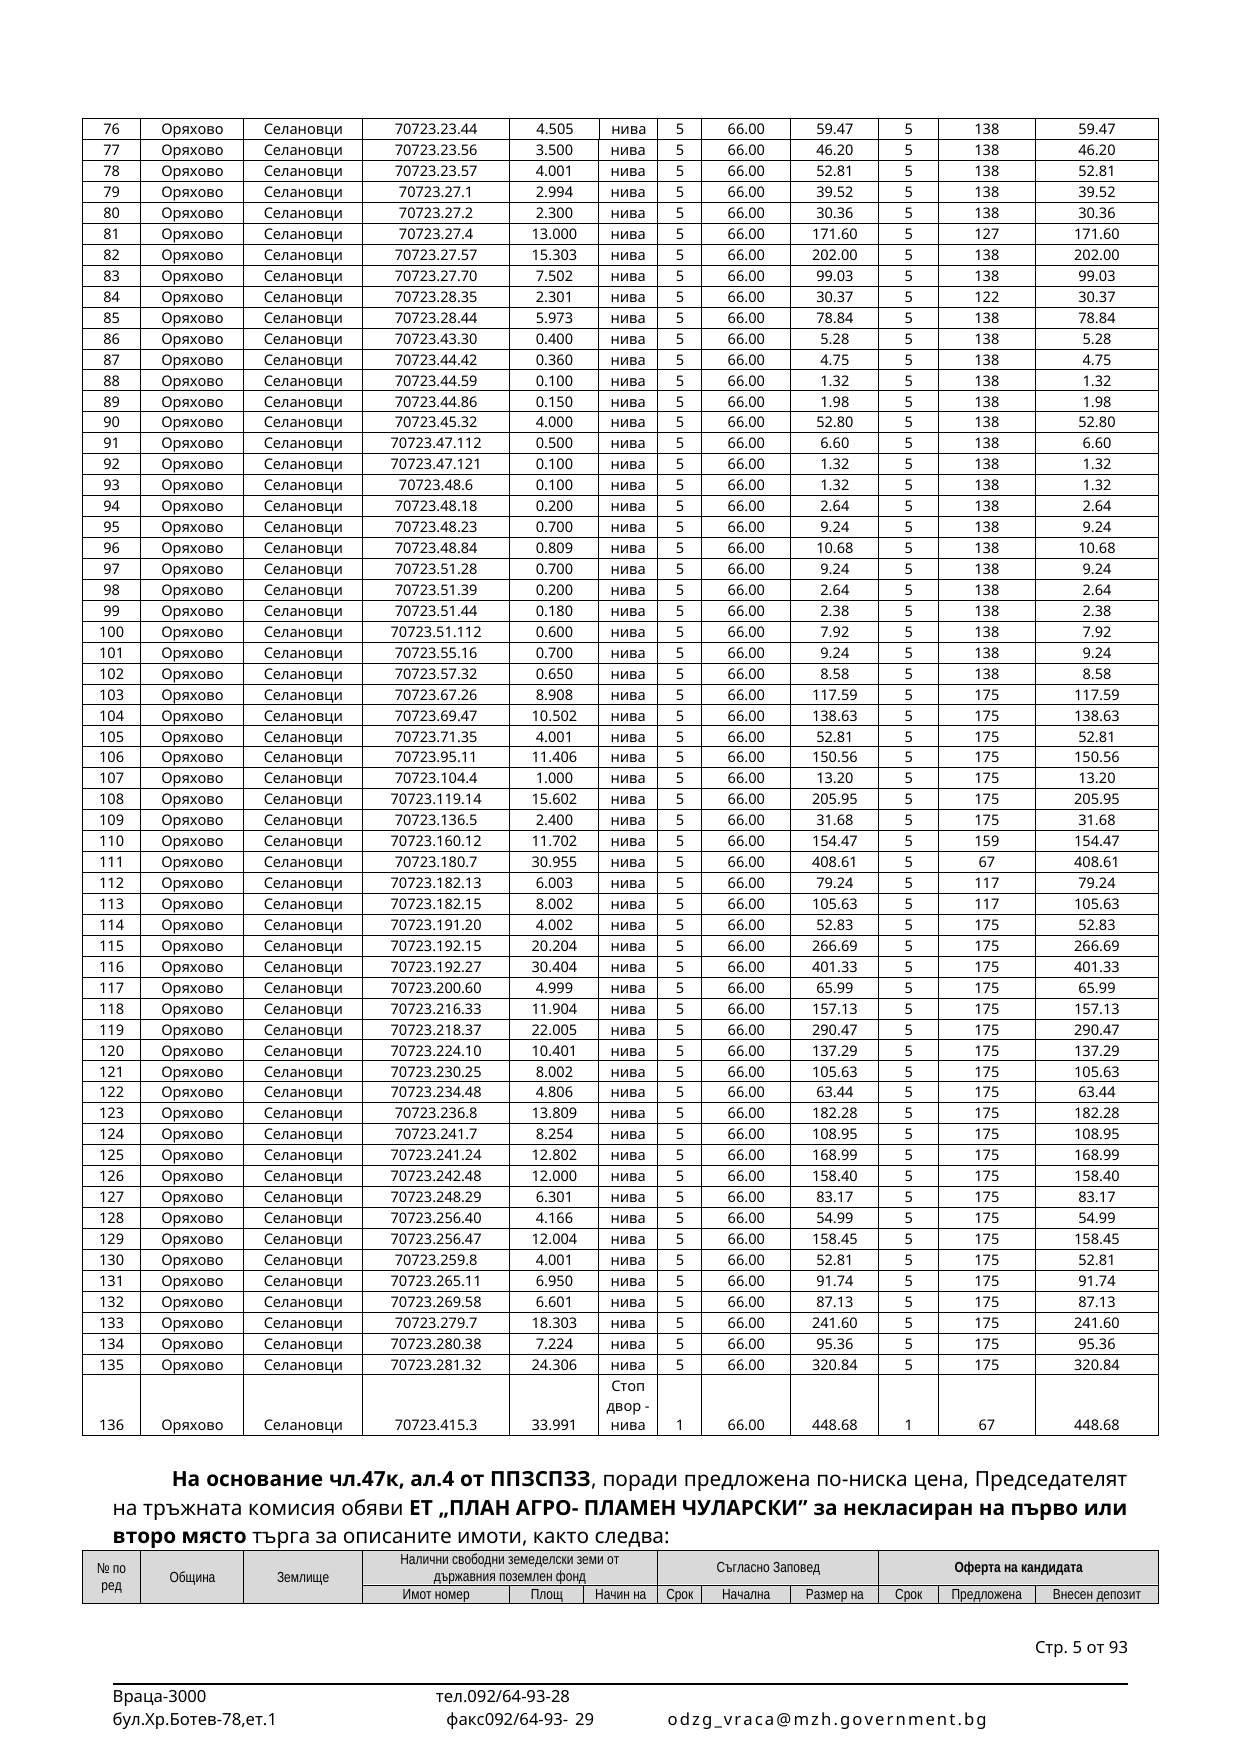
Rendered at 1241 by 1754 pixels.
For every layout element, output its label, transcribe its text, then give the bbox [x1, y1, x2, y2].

table_cell нива [599, 1145, 657, 1165]
table_cell Оряхово [141, 287, 243, 307]
table_cell 5 [658, 391, 701, 411]
table_cell 1.000 [510, 768, 598, 788]
table_cell Оряхово [141, 1334, 243, 1353]
table_cell 5 [879, 643, 938, 662]
table_cell 7.224 [510, 1334, 598, 1353]
table_cell Селановци [244, 370, 362, 390]
table_cell Оряхово [141, 1271, 243, 1291]
table_cell 93 [83, 475, 140, 495]
table_cell Оряхово [141, 266, 243, 286]
table_cell 70723.192.27 [363, 957, 509, 977]
table_cell 86 [83, 329, 140, 348]
table_cell 159 [939, 831, 1035, 851]
table_cell нива [599, 726, 657, 746]
table_cell нива [599, 664, 657, 683]
table_cell нива [599, 329, 657, 348]
table_cell Селановци [244, 810, 362, 830]
table_cell 401.33 [791, 957, 878, 977]
table_cell 5 [879, 789, 938, 809]
table_cell 2.64 [1036, 496, 1158, 516]
table_cell 66.00 [702, 1103, 790, 1123]
table_cell 70723.241.24 [363, 1145, 509, 1165]
table_cell 66.00 [702, 287, 790, 307]
table_cell 2.994 [510, 182, 598, 202]
table_cell Селановци [244, 789, 362, 809]
table_cell 138 [939, 622, 1035, 642]
table_cell 5 [879, 1124, 938, 1144]
table_cell 97 [83, 559, 140, 579]
table_cell 138.63 [791, 705, 878, 725]
table_cell 5 [658, 1103, 701, 1123]
table_cell 5 [658, 1040, 701, 1060]
table_cell 66.00 [702, 915, 790, 935]
table_cell 70723.44.86 [363, 391, 509, 411]
table_cell Селановци [244, 496, 362, 516]
table_cell 70723.242.48 [363, 1166, 509, 1186]
table_cell 138 [939, 475, 1035, 495]
table_cell 108 [83, 789, 140, 809]
table_cell 52.80 [791, 412, 878, 432]
table_cell 107 [83, 768, 140, 788]
table_cell 5 [658, 999, 701, 1018]
table_cell 5 [879, 266, 938, 286]
table_cell 6.003 [510, 873, 598, 893]
table_cell 110 [83, 831, 140, 851]
table_cell 175 [939, 999, 1035, 1018]
table_cell 15.602 [510, 789, 598, 809]
table_cell 138 [939, 454, 1035, 474]
table_cell 8.58 [1036, 664, 1158, 683]
table_cell Селановци [244, 643, 362, 662]
table_cell 70723.23.56 [363, 140, 509, 160]
table_cell 138 [939, 580, 1035, 600]
table_cell 5 [658, 1020, 701, 1039]
table_cell 105.63 [791, 1061, 878, 1081]
table_cell Селановци [244, 685, 362, 704]
table_cell 4.000 [510, 412, 598, 432]
table_cell 92 [83, 454, 140, 474]
table_cell 70723.224.10 [363, 1040, 509, 1060]
table_cell 4.002 [510, 915, 598, 935]
table_cell нива [599, 517, 657, 537]
table_cell нива [599, 433, 657, 453]
table_cell 31.68 [791, 810, 878, 830]
table_cell Оряхово [141, 119, 243, 139]
table_cell 117 [939, 873, 1035, 893]
table_cell 59.47 [791, 119, 878, 139]
table_cell 12.004 [510, 1229, 598, 1249]
table_cell 157.13 [791, 999, 878, 1018]
table_cell 66.00 [702, 161, 790, 181]
table_cell Селановци [244, 601, 362, 621]
table_cell 70723.269.58 [363, 1292, 509, 1312]
table_cell 5 [658, 1187, 701, 1207]
table_cell 66.00 [702, 936, 790, 956]
table_cell 5 [658, 287, 701, 307]
table_cell Оряхово [141, 957, 243, 977]
table_cell 30.37 [791, 287, 878, 307]
table_cell 13.20 [1036, 768, 1158, 788]
table_cell Селановци [244, 559, 362, 579]
table_cell 5 [658, 350, 701, 369]
table_cell 5 [879, 1313, 938, 1332]
table_cell 66.00 [702, 643, 790, 662]
table_header Налични свободни земеделски земи от държавния поземлен фонд [363, 1551, 657, 1584]
table_cell Оряхово [141, 161, 243, 181]
table_cell 89 [83, 391, 140, 411]
table_cell 5 [658, 1208, 701, 1228]
table_cell нива [599, 1040, 657, 1060]
table_cell 5 [879, 538, 938, 558]
table_cell 115 [83, 936, 140, 956]
table_cell 175 [939, 1292, 1035, 1312]
table_cell Селановци [244, 1103, 362, 1123]
table_cell Селановци [244, 224, 362, 244]
table_cell 175 [939, 1250, 1035, 1270]
table_cell Оряхово [141, 391, 243, 411]
table_cell 24.306 [510, 1355, 598, 1374]
table_cell Селановци [244, 245, 362, 265]
table_cell 125 [83, 1145, 140, 1165]
table_cell нива [599, 705, 657, 725]
table_cell 1.98 [1036, 391, 1158, 411]
table_cell 138 [939, 517, 1035, 537]
table_cell 138 [939, 308, 1035, 327]
table_cell 130 [83, 1250, 140, 1270]
table_cell 150.56 [791, 747, 878, 767]
table_cell нива [599, 768, 657, 788]
table_cell 79.24 [1036, 873, 1158, 893]
table_cell нива [599, 391, 657, 411]
table_cell Селановци [244, 391, 362, 411]
table_cell 106 [83, 747, 140, 767]
table_cell Оряхово [141, 1229, 243, 1249]
table_cell 22.005 [510, 1020, 598, 1039]
table_cell 5 [658, 266, 701, 286]
table_cell 12.802 [510, 1145, 598, 1165]
table_cell Оряхово [141, 203, 243, 223]
table_cell 138 [939, 643, 1035, 662]
table_cell 5 [879, 580, 938, 600]
table_cell нива [599, 308, 657, 327]
table_cell 5 [879, 685, 938, 704]
table_cell 138 [939, 350, 1035, 369]
table_cell 46.20 [791, 140, 878, 160]
table_cell 5 [658, 810, 701, 830]
table_cell 70723.230.25 [363, 1061, 509, 1081]
table_cell 2.64 [791, 496, 878, 516]
table_cell 70723.234.48 [363, 1082, 509, 1102]
table_cell 5 [879, 1166, 938, 1186]
table_cell 6.301 [510, 1187, 598, 1207]
table_cell Оряхово [141, 999, 243, 1018]
table_cell 175 [939, 747, 1035, 767]
table_cell 202.00 [791, 245, 878, 265]
table_cell 66.00 [702, 810, 790, 830]
table_cell Оряхово [141, 412, 243, 432]
table_cell нива [599, 559, 657, 579]
table_cell 70723.191.20 [363, 915, 509, 935]
table_cell 117 [939, 894, 1035, 914]
table_cell 5 [658, 664, 701, 683]
table_cell 175 [939, 768, 1035, 788]
table_cell 81 [83, 224, 140, 244]
table_cell 5 [879, 705, 938, 725]
table_cell Предложена цена (лв./дка) [939, 1586, 1035, 1603]
table_cell Оряхово [141, 1124, 243, 1144]
table_cell 128 [83, 1208, 140, 1228]
table_cell 98 [83, 580, 140, 600]
table_cell 154.47 [1036, 831, 1158, 851]
table_cell 5 [658, 1334, 701, 1353]
table_cell 108.95 [1036, 1124, 1158, 1144]
table_cell 66.00 [702, 601, 790, 621]
table_cell нива [599, 999, 657, 1018]
table_cell 5 [879, 1355, 938, 1374]
table_cell 70723.27.1 [363, 182, 509, 202]
table_cell 11.406 [510, 747, 598, 767]
table_cell 70723.23.44 [363, 119, 509, 139]
table_cell 11.702 [510, 831, 598, 851]
table_cell 66.00 [702, 1187, 790, 1207]
table_cell 66.00 [702, 1124, 790, 1144]
table_cell 138 [939, 161, 1035, 181]
table_cell нива [599, 1250, 657, 1270]
table_cell 0.809 [510, 538, 598, 558]
table_cell 83.17 [791, 1187, 878, 1207]
table_cell 175 [939, 1271, 1035, 1291]
table_cell 5 [879, 1250, 938, 1270]
table_cell нива [599, 1082, 657, 1102]
table_cell 0.100 [510, 370, 598, 390]
table_cell Оряхово [141, 1061, 243, 1081]
table_cell 87 [83, 350, 140, 369]
table_cell нива [599, 873, 657, 893]
table_cell 66.00 [702, 978, 790, 997]
table_cell 5 [879, 182, 938, 202]
table_cell 5 [658, 705, 701, 725]
table_cell 66.00 [702, 517, 790, 537]
table_cell 5 [879, 412, 938, 432]
table_cell 5 [658, 831, 701, 851]
table_cell Селановци [244, 454, 362, 474]
table_cell нива [599, 1208, 657, 1228]
table_cell 5 [658, 747, 701, 767]
table_cell нива [599, 852, 657, 872]
table_cell Селановци [244, 1124, 362, 1144]
table_cell 70723.47.112 [363, 433, 509, 453]
table_cell 158.40 [1036, 1166, 1158, 1186]
table_cell 39.52 [1036, 182, 1158, 202]
table_cell Оряхово [141, 1103, 243, 1123]
table_cell 5 [658, 1355, 701, 1374]
table_cell Селановци [244, 1082, 362, 1102]
table_cell 175 [939, 957, 1035, 977]
table_cell 8.254 [510, 1124, 598, 1144]
table_cell 175 [939, 978, 1035, 997]
table_cell 105.63 [791, 894, 878, 914]
table_cell 79.24 [791, 873, 878, 893]
table_cell 2.38 [791, 601, 878, 621]
table_cell 1.32 [1036, 370, 1158, 390]
table_cell 70723.51.28 [363, 559, 509, 579]
table_cell 66.00 [702, 1292, 790, 1312]
table_cell 175 [939, 1145, 1035, 1165]
table_cell 5 [879, 1103, 938, 1123]
table_cell 66.00 [702, 1208, 790, 1228]
table_cell Оряхово [141, 350, 243, 369]
table_cell 175 [939, 1082, 1035, 1102]
table_cell 127 [939, 224, 1035, 244]
table_cell Оряхово [141, 747, 243, 767]
table_cell 5 [658, 601, 701, 621]
table_cell 66.00 [702, 1082, 790, 1102]
table_cell 7.502 [510, 266, 598, 286]
table_cell 66.00 [702, 559, 790, 579]
table_cell Оряхово [141, 601, 243, 621]
table_cell 87.13 [1036, 1292, 1158, 1312]
table_cell 138 [939, 140, 1035, 160]
table_cell 5 [658, 559, 701, 579]
table_cell Селановци [244, 999, 362, 1018]
table_cell Имот номер [363, 1586, 509, 1603]
table_cell 101 [83, 643, 140, 662]
table_cell 5 [879, 224, 938, 244]
table_cell 408.61 [1036, 852, 1158, 872]
table_cell 120 [83, 1040, 140, 1060]
table_cell 124 [83, 1124, 140, 1144]
table_cell 70723.48.84 [363, 538, 509, 558]
table_cell Оряхово [141, 1145, 243, 1165]
table_cell 117.59 [1036, 685, 1158, 704]
table_cell 5 [879, 308, 938, 327]
table_cell 80 [83, 203, 140, 223]
table_cell 5 [658, 1229, 701, 1249]
table_cell Оряхово [141, 182, 243, 202]
table_cell 5 [658, 915, 701, 935]
table_cell 67 [939, 852, 1035, 872]
table_cell 4.505 [510, 119, 599, 139]
table_cell 30.36 [791, 203, 878, 223]
table_cell 266.69 [791, 936, 878, 956]
table_cell Селановци [244, 978, 362, 997]
table_cell 78.84 [1036, 308, 1158, 327]
table_cell 8.002 [510, 894, 598, 914]
table_cell 138 [939, 412, 1035, 432]
table_cell 70723.45.32 [363, 412, 509, 432]
table_cell 95 [83, 517, 140, 537]
table_cell 5 [879, 1187, 938, 1207]
table_cell 138 [939, 245, 1035, 265]
table_cell 59.47 [1036, 119, 1158, 139]
table_cell 5 [658, 1145, 701, 1165]
table_cell нива [599, 224, 657, 244]
table_cell 5 [658, 768, 701, 788]
table_cell 175 [939, 1313, 1035, 1332]
table_cell нива [599, 140, 657, 160]
table_cell нива [599, 287, 657, 307]
table_cell нива [599, 182, 657, 202]
table_cell 70723.180.7 [363, 852, 509, 872]
table_cell нива [599, 496, 657, 516]
table_cell Селановци [244, 1020, 362, 1039]
table_cell 116 [83, 957, 140, 977]
table_cell 175 [939, 810, 1035, 830]
table_cell нива [600, 119, 657, 139]
table_header Община [141, 1551, 243, 1603]
table_cell 70723.27.2 [363, 203, 509, 223]
table_cell 8.908 [510, 685, 598, 704]
table_cell нива [599, 957, 657, 977]
table_cell 70723.51.44 [363, 601, 509, 621]
table_cell нива [599, 350, 657, 369]
table_cell 52.81 [1036, 161, 1158, 181]
table_cell Оряхово [141, 1040, 243, 1060]
table_cell 66.00 [702, 747, 790, 767]
table_cell 70723.27.4 [363, 224, 509, 244]
table_cell Селановци [244, 1355, 362, 1374]
table_cell 39.52 [791, 182, 878, 202]
table_cell 175 [939, 1124, 1035, 1144]
table_cell 5 [879, 957, 938, 977]
table_cell 52.83 [1036, 915, 1158, 935]
table_cell 138 [939, 496, 1035, 516]
table_cell 70723.27.70 [363, 266, 509, 286]
table_cell 5 [879, 999, 938, 1018]
table_cell 5 [658, 685, 701, 704]
table_cell 66.00 [702, 873, 790, 893]
table_cell 66.00 [702, 622, 790, 642]
table_cell Оряхово [141, 1292, 243, 1312]
table_cell 8.002 [510, 1061, 598, 1081]
table_cell 5 [879, 1061, 938, 1081]
table_cell 70723.236.8 [363, 1103, 509, 1123]
table_cell 134 [83, 1334, 140, 1353]
table_cell Селановци [244, 1292, 362, 1312]
table_cell 5.973 [510, 308, 598, 327]
table_cell 5 [879, 370, 938, 390]
table_cell 87.13 [791, 1292, 878, 1312]
table_cell 135 [83, 1355, 140, 1374]
table_cell 5 [879, 831, 938, 851]
table_cell 70723.280.38 [363, 1334, 509, 1353]
table_cell 5 [658, 161, 701, 181]
table_cell 5 [658, 1166, 701, 1186]
table_cell 2.400 [510, 810, 598, 830]
table_cell 6.60 [1036, 433, 1158, 453]
table_cell 5 [658, 119, 701, 139]
table_cell Внесен депозит [1036, 1586, 1158, 1603]
table_cell 0.360 [510, 350, 598, 369]
table_cell 70723.104.4 [363, 768, 509, 788]
table_cell 0.200 [510, 496, 598, 516]
table_cell Селановци [244, 1229, 362, 1249]
table_cell 70723.160.12 [363, 831, 509, 851]
table_cell Селановци [244, 266, 362, 286]
table_cell 121 [83, 1061, 140, 1081]
table_cell 117.59 [791, 685, 878, 704]
table_cell Селановци [244, 936, 362, 956]
table_cell 448.68 [1036, 1375, 1158, 1435]
table_cell 0.700 [510, 559, 598, 579]
table_cell 401.33 [1036, 957, 1158, 977]
table_cell 5 [658, 1250, 701, 1270]
table_cell 1 [658, 1375, 701, 1435]
table_cell 70723.23.57 [363, 161, 509, 181]
table_cell 5 [658, 412, 701, 432]
table_cell 5 [658, 1271, 701, 1291]
table_cell 5 [879, 391, 938, 411]
table_cell нива [599, 915, 657, 935]
table_cell 70723.57.32 [363, 664, 509, 683]
table_cell 5 [879, 559, 938, 579]
table_cell Селановци [244, 1040, 362, 1060]
table_cell 5 [658, 852, 701, 872]
table_cell 66.00 [702, 1375, 790, 1435]
table_cell Оряхово [141, 370, 243, 390]
table_cell нива [599, 810, 657, 830]
table_cell 5 [879, 873, 938, 893]
table_cell Селановци [244, 1375, 362, 1435]
table_cell Оряхово [141, 685, 243, 704]
table_cell 4.75 [791, 350, 878, 369]
table_cell 131 [83, 1271, 140, 1291]
table_cell 70723.200.60 [363, 978, 509, 997]
table_cell 5 [879, 852, 938, 872]
table_cell 54.99 [1036, 1208, 1158, 1228]
table_cell Оряхово [141, 433, 243, 453]
table_cell 138 [939, 664, 1035, 683]
table_cell 76 [83, 119, 140, 139]
table_cell 66.00 [702, 329, 790, 348]
table_cell 175 [939, 1061, 1035, 1081]
table_cell 7.92 [1036, 622, 1158, 642]
table_cell 66.00 [702, 894, 790, 914]
table_cell 6.60 [791, 433, 878, 453]
table_cell 138 [939, 119, 1035, 139]
table_cell 175 [939, 915, 1035, 935]
table_cell 70723.67.26 [363, 685, 509, 704]
table_cell 5 [879, 915, 938, 935]
table_cell 5 [879, 1082, 938, 1102]
table_cell Оряхово [141, 1208, 243, 1228]
table_cell Оряхово [141, 705, 243, 725]
table_cell нива [599, 622, 657, 642]
table_cell 119 [83, 1020, 140, 1039]
table_cell 13.809 [510, 1103, 598, 1123]
table_cell 4.806 [510, 1082, 598, 1102]
table_cell 96 [83, 538, 140, 558]
table_cell 1.98 [791, 391, 878, 411]
table_cell 5 [658, 580, 701, 600]
table_cell Селановци [244, 1166, 362, 1186]
table_cell 5 [658, 496, 701, 516]
table_cell 30.955 [510, 852, 598, 872]
table_cell 66.00 [702, 496, 790, 516]
table_cell 175 [939, 1334, 1035, 1353]
table_cell Оряхово [141, 1082, 243, 1102]
table_cell 1.32 [1036, 454, 1158, 474]
table_cell 5 [879, 1145, 938, 1165]
table_cell 1 [879, 1375, 938, 1435]
table_cell нива [599, 266, 657, 286]
table_cell 138 [939, 370, 1035, 390]
table_cell 66.00 [702, 957, 790, 977]
table_cell 78.84 [791, 308, 878, 327]
table_cell нива [599, 1313, 657, 1332]
table_cell 9.24 [791, 559, 878, 579]
table_cell Селановци [244, 412, 362, 432]
table_cell 5 [879, 203, 938, 223]
table_cell Оряхово [141, 496, 243, 516]
table_header Оферта на кандидата [879, 1551, 1158, 1584]
table_cell Селановци [244, 705, 362, 725]
table_cell 111 [83, 852, 140, 872]
table_cell 5 [658, 894, 701, 914]
table_cell 5 [879, 119, 938, 139]
table_cell 5 [879, 768, 938, 788]
table_cell 6.601 [510, 1292, 598, 1312]
table_cell 4.001 [510, 1250, 598, 1270]
table_cell 46.20 [1036, 140, 1158, 160]
table_cell 70723.218.37 [363, 1020, 509, 1039]
table_cell 12.000 [510, 1166, 598, 1186]
table_cell 70723.415.3 [363, 1375, 509, 1435]
table_cell 175 [939, 705, 1035, 725]
table_cell 99.03 [1036, 266, 1158, 286]
table_cell 66.00 [702, 705, 790, 725]
table_cell 138 [939, 433, 1035, 453]
table_cell 20.204 [510, 936, 598, 956]
table_cell Стоп двор - нива [599, 1375, 657, 1435]
table_cell 70723.279.7 [363, 1313, 509, 1332]
table_cell 320.84 [1036, 1355, 1158, 1374]
table_cell 2.64 [1036, 580, 1158, 600]
table_cell 66.00 [702, 140, 790, 160]
table_cell 10.68 [1036, 538, 1158, 558]
table_cell 175 [939, 1040, 1035, 1060]
table_cell 52.81 [1036, 1250, 1158, 1270]
table_cell Оряхово [141, 1250, 243, 1270]
table_cell 66.00 [702, 1040, 790, 1060]
table_cell 70723.256.47 [363, 1229, 509, 1249]
table_cell 1.32 [791, 454, 878, 474]
table_cell 0.180 [510, 601, 598, 621]
table_cell 0.700 [510, 517, 598, 537]
table_cell 66.00 [702, 224, 790, 244]
table_cell 175 [939, 1103, 1035, 1123]
table_cell нива [599, 601, 657, 621]
table_cell Оряхово [141, 936, 243, 956]
table_cell Оряхово [141, 978, 243, 997]
table_cell нива [599, 161, 657, 181]
table_cell 66.00 [702, 999, 790, 1018]
table_cell 154.47 [791, 831, 878, 851]
table_cell 10.68 [791, 538, 878, 558]
table_cell 5 [658, 245, 701, 265]
table_cell 205.95 [791, 789, 878, 809]
table_cell нива [599, 831, 657, 851]
table_cell 70723.28.35 [363, 287, 509, 307]
table_cell 5 [658, 308, 701, 327]
table_cell Селановци [244, 119, 362, 139]
table_cell 138 [939, 391, 1035, 411]
table_cell нива [599, 1355, 657, 1374]
table_cell 66.00 [702, 1020, 790, 1039]
table_cell 88 [83, 370, 140, 390]
table_cell нива [599, 978, 657, 997]
table_cell 78 [83, 161, 140, 181]
table_cell 66.00 [702, 308, 790, 327]
table_cell 4.001 [510, 726, 598, 746]
table_cell 10.401 [510, 1040, 598, 1060]
table_cell 0.100 [510, 454, 598, 474]
table_cell нива [599, 1229, 657, 1249]
table_cell 66.00 [702, 391, 790, 411]
table_cell 30.37 [1036, 287, 1158, 307]
table_cell 52.81 [791, 161, 878, 181]
table_cell 4.75 [1036, 350, 1158, 369]
table_cell 5 [879, 496, 938, 516]
table_cell 9.24 [1036, 517, 1158, 537]
table_cell 83.17 [1036, 1187, 1158, 1207]
table_cell 138 [939, 559, 1035, 579]
table_cell Селановци [244, 894, 362, 914]
table_cell 408.61 [791, 852, 878, 872]
table_cell 66.00 [702, 350, 790, 369]
table_cell 70723.71.35 [363, 726, 509, 746]
table_cell 117 [83, 978, 140, 997]
table_cell 9.24 [791, 517, 878, 537]
table_cell 10.502 [510, 705, 598, 725]
table_header Съгласно Заповед [658, 1551, 878, 1584]
table_cell 127 [83, 1187, 140, 1207]
table_cell Оряхово [141, 1166, 243, 1186]
table_cell 70723.119.14 [363, 789, 509, 809]
table_cell 175 [939, 1166, 1035, 1186]
table_cell 70723.216.33 [363, 999, 509, 1018]
table_cell Оряхово [141, 329, 243, 348]
table_cell 5 [879, 140, 938, 160]
table_cell 70723.182.13 [363, 873, 509, 893]
table_cell 66.00 [702, 852, 790, 872]
table_cell 52.81 [791, 726, 878, 746]
table_cell Оряхово [141, 726, 243, 746]
table_cell 320.84 [791, 1355, 878, 1374]
table_cell 30.404 [510, 957, 598, 977]
table_cell Селановци [244, 1208, 362, 1228]
table_cell 65.99 [1036, 978, 1158, 997]
table_cell 8.58 [791, 664, 878, 683]
table_cell 175 [939, 1229, 1035, 1249]
table_cell 175 [939, 936, 1035, 956]
table_cell 5 [658, 224, 701, 244]
table_cell 4.001 [510, 161, 598, 181]
table_cell 66.00 [702, 266, 790, 286]
table_cell Селановци [244, 1271, 362, 1291]
table_cell 114 [83, 915, 140, 935]
table_cell 84 [83, 287, 140, 307]
table_cell 241.60 [1036, 1313, 1158, 1332]
table_cell 65.99 [791, 978, 878, 997]
table_cell 138.63 [1036, 705, 1158, 725]
table_cell 33.991 [510, 1375, 598, 1435]
table_cell Селановци [244, 1187, 362, 1207]
table_cell 5 [879, 475, 938, 495]
table_cell 99 [83, 601, 140, 621]
table_header Землище [244, 1551, 362, 1603]
table_cell 66.00 [702, 1166, 790, 1186]
table_cell 5 [658, 1061, 701, 1081]
table_cell 70723.182.15 [363, 894, 509, 914]
table_cell Селановци [244, 726, 362, 746]
table_cell 5 [879, 622, 938, 642]
table_cell нива [599, 643, 657, 662]
table_cell Оряхово [141, 622, 243, 642]
table_cell 70723.43.30 [363, 329, 509, 348]
table_cell 105.63 [1036, 1061, 1158, 1081]
table_cell 158.45 [791, 1229, 878, 1249]
table_cell 66.00 [702, 1334, 790, 1353]
text На основание чл.47к, ал.4 от ППЗСПЗЗ, поради предложена по-ниска цена, Председателят на тръжната комисия обяви ЕТ „ПЛАН АГРО- ПЛАМЕН ЧУЛАРСКИ” за некласиран на първо или второ място търга за описаните имоти, както следва: [112, 1464, 1128, 1550]
table_cell 5 [658, 370, 701, 390]
table_cell 5 [879, 810, 938, 830]
table_cell 5 [658, 726, 701, 746]
table_cell Оряхово [141, 915, 243, 935]
table_cell 70723.95.11 [363, 747, 509, 767]
table_cell 175 [939, 1355, 1035, 1374]
table_cell Селановци [244, 580, 362, 600]
table_cell 99.03 [791, 266, 878, 286]
table_cell нива [599, 580, 657, 600]
table_cell 168.99 [791, 1145, 878, 1165]
table_cell 11.904 [510, 999, 598, 1018]
table_cell 138 [939, 266, 1035, 286]
table_cell 5 [879, 601, 938, 621]
table_cell нива [599, 1271, 657, 1291]
table_cell 5 [879, 726, 938, 746]
table_cell 1.32 [791, 370, 878, 390]
table_cell 100 [83, 622, 140, 642]
table_cell 129 [83, 1229, 140, 1249]
table_cell 0.600 [510, 622, 598, 642]
table_cell 9.24 [1036, 559, 1158, 579]
table_cell 2.300 [510, 203, 598, 223]
table_cell 1.32 [1036, 475, 1158, 495]
table_cell 5 [658, 622, 701, 642]
table_cell 66.00 [702, 1313, 790, 1332]
table_cell 66.00 [702, 1229, 790, 1249]
table_cell 122 [939, 287, 1035, 307]
table_cell Селановци [244, 433, 362, 453]
table_cell 70723.241.7 [363, 1124, 509, 1144]
table_cell 52.81 [791, 1250, 878, 1270]
table_cell Оряхово [141, 224, 243, 244]
table_cell Оряхово [141, 245, 243, 265]
table_header № по ред [83, 1551, 140, 1603]
table_cell нива [599, 245, 657, 265]
table_cell 70723.281.32 [363, 1355, 509, 1374]
table_cell Селановци [244, 475, 362, 495]
table_cell 118 [83, 999, 140, 1018]
table_cell 2.64 [791, 580, 878, 600]
table_cell 70723.248.29 [363, 1187, 509, 1207]
table_cell 52.81 [1036, 726, 1158, 746]
table_cell 5 [658, 140, 701, 160]
table_cell 138 [939, 601, 1035, 621]
table_cell Селановци [244, 308, 362, 327]
table_cell 175 [939, 1187, 1035, 1207]
table_cell 66.00 [702, 245, 790, 265]
table_cell 102 [83, 664, 140, 683]
table_cell 82 [83, 245, 140, 265]
table_cell 4.166 [510, 1208, 598, 1228]
table_cell 70723.47.121 [363, 454, 509, 474]
table_cell 70723.48.6 [363, 475, 509, 495]
table_cell 5 [879, 978, 938, 997]
table_cell 66.00 [702, 831, 790, 851]
table_cell 95.36 [791, 1334, 878, 1353]
table_cell 105.63 [1036, 894, 1158, 914]
table_cell Селановци [244, 329, 362, 348]
table_cell 5 [658, 1313, 701, 1332]
table_cell 91.74 [1036, 1271, 1158, 1291]
table_cell 138 [939, 538, 1035, 558]
table_cell 0.100 [510, 475, 598, 495]
table_cell 266.69 [1036, 936, 1158, 956]
table_cell 70723.192.15 [363, 936, 509, 956]
table_cell 108.95 [791, 1124, 878, 1144]
table_cell Оряхово [141, 454, 243, 474]
table_cell 5 [879, 287, 938, 307]
table_cell 5 [879, 1271, 938, 1291]
table_cell Селановци [244, 915, 362, 935]
table_cell нива [599, 1334, 657, 1353]
table_cell 133 [83, 1313, 140, 1332]
table_cell 63.44 [1036, 1082, 1158, 1102]
table_cell 66.00 [702, 412, 790, 432]
table_cell 5 [879, 1229, 938, 1249]
table_cell 5 [658, 957, 701, 977]
table_cell 5 [879, 1040, 938, 1060]
table_cell 9.24 [791, 643, 878, 662]
table_cell 157.13 [1036, 999, 1158, 1018]
table_cell 66.00 [702, 433, 790, 453]
table_cell 5 [658, 182, 701, 202]
table_cell 66.00 [702, 1271, 790, 1291]
table_cell 5 [879, 454, 938, 474]
table_cell 9.24 [1036, 643, 1158, 662]
table_cell 5 [879, 1292, 938, 1312]
table_cell 202.00 [1036, 245, 1158, 265]
table_cell 5 [879, 1208, 938, 1228]
table_cell Оряхово [141, 810, 243, 830]
table_cell 52.80 [1036, 412, 1158, 432]
table_cell Селановци [244, 287, 362, 307]
table_cell Селановци [244, 1061, 362, 1081]
table_cell Селановци [244, 873, 362, 893]
table_cell 79 [83, 182, 140, 202]
table_cell 182.28 [791, 1103, 878, 1123]
table_cell Оряхово [141, 538, 243, 558]
table_cell нива [599, 538, 657, 558]
table_cell 85 [83, 308, 140, 327]
table_cell Оряхово [141, 475, 243, 495]
table_cell 122 [83, 1082, 140, 1102]
table_cell 5 [879, 433, 938, 453]
table_cell 5 [879, 894, 938, 914]
table_cell 0.700 [510, 643, 598, 662]
table_cell 5.28 [1036, 329, 1158, 348]
table_cell 5 [658, 936, 701, 956]
table_cell 70723.51.39 [363, 580, 509, 600]
table_cell 290.47 [1036, 1020, 1158, 1039]
table_cell 18.303 [510, 1313, 598, 1332]
table_cell 158.40 [791, 1166, 878, 1186]
table_cell нива [599, 1103, 657, 1123]
table_cell 66.00 [702, 789, 790, 809]
table_cell 5 [879, 329, 938, 348]
table_cell Селановци [244, 161, 362, 181]
table_cell 5 [879, 350, 938, 369]
table_cell нива [599, 1124, 657, 1144]
table_cell 70723.55.16 [363, 643, 509, 662]
table_cell 7.92 [791, 622, 878, 642]
table_cell 5 [879, 747, 938, 767]
table_cell 91.74 [791, 1271, 878, 1291]
table_cell 15.303 [510, 245, 598, 265]
table_cell Оряхово [141, 1187, 243, 1207]
table_cell 66.00 [702, 182, 790, 202]
table_cell Оряхово [141, 643, 243, 662]
table_cell Оряхово [141, 768, 243, 788]
table_cell нива [599, 454, 657, 474]
table_cell 171.60 [1036, 224, 1158, 244]
table_cell 5 [658, 517, 701, 537]
table_cell 158.45 [1036, 1229, 1158, 1249]
table_cell 109 [83, 810, 140, 830]
table_cell 52.83 [791, 915, 878, 935]
table_cell 70723.259.8 [363, 1250, 509, 1270]
table_cell Селановци [244, 664, 362, 683]
table_cell 5 [658, 454, 701, 474]
table_cell Оряхово [141, 140, 243, 160]
table_cell 66.00 [702, 203, 790, 223]
table_cell 104 [83, 705, 140, 725]
table_cell 182.28 [1036, 1103, 1158, 1123]
table_cell нива [599, 685, 657, 704]
table_cell 150.56 [1036, 747, 1158, 767]
table_cell Селановци [244, 1145, 362, 1165]
table_cell 113 [83, 894, 140, 914]
table_cell нива [599, 1187, 657, 1207]
table_cell Площ дка [510, 1586, 583, 1603]
table_cell Селановци [244, 182, 362, 202]
table_cell 66.00 [702, 475, 790, 495]
table_cell нива [599, 936, 657, 956]
table_cell нива [599, 1020, 657, 1039]
table_cell 13.000 [510, 224, 598, 244]
table_cell 90 [83, 412, 140, 432]
table_cell Оряхово [141, 831, 243, 851]
table_cell 5 [658, 433, 701, 453]
table_cell 63.44 [791, 1082, 878, 1102]
table_cell 0.500 [510, 433, 598, 453]
table_cell Селановци [244, 1250, 362, 1270]
table_cell 66.00 [702, 1145, 790, 1165]
table_cell 241.60 [791, 1313, 878, 1332]
table_cell Селановци [244, 1313, 362, 1332]
table_cell 66.00 [702, 1355, 790, 1374]
table_cell Оряхово [141, 1020, 243, 1039]
table_cell 103 [83, 685, 140, 704]
table_cell 30.36 [1036, 203, 1158, 223]
table_cell 70723.44.59 [363, 370, 509, 390]
table_cell 168.99 [1036, 1145, 1158, 1165]
table_cell Селановци [244, 517, 362, 537]
table_cell 171.60 [791, 224, 878, 244]
table_cell нива [599, 475, 657, 495]
table_cell 138 [939, 203, 1035, 223]
table_cell 5 [658, 978, 701, 997]
table_cell 70723.69.47 [363, 705, 509, 725]
table_cell 5 [658, 538, 701, 558]
table_cell 290.47 [791, 1020, 878, 1039]
table_cell 5 [658, 1082, 701, 1102]
table_cell 138 [939, 182, 1035, 202]
table_cell Селановци [244, 538, 362, 558]
table_cell 205.95 [1036, 789, 1158, 809]
table_cell 70723.48.18 [363, 496, 509, 516]
table_cell 66.00 [702, 768, 790, 788]
table_cell Селановци [244, 203, 362, 223]
table_cell нива [599, 203, 657, 223]
table_cell 112 [83, 873, 140, 893]
table_cell 138 [939, 329, 1035, 348]
table_cell 0.650 [510, 664, 598, 683]
table_cell Оряхово [141, 308, 243, 327]
table_cell 175 [939, 1020, 1035, 1039]
table_cell 5 [658, 475, 701, 495]
table_cell 0.150 [510, 391, 598, 411]
table_cell 5 [879, 245, 938, 265]
table_cell 5 [658, 789, 701, 809]
table_cell Селановци [244, 957, 362, 977]
table_cell 175 [939, 685, 1035, 704]
table_cell 5 [658, 1292, 701, 1312]
table_cell Оряхово [141, 580, 243, 600]
table_cell 175 [939, 1208, 1035, 1228]
table_cell нива [599, 894, 657, 914]
table_cell Оряхово [141, 517, 243, 537]
table_cell 66.00 [702, 580, 790, 600]
table_cell 66.00 [702, 1250, 790, 1270]
table_cell 5 [658, 643, 701, 662]
table_cell 4.999 [510, 978, 598, 997]
table_cell 5 [658, 329, 701, 348]
table_cell 66.00 [702, 685, 790, 704]
table_cell 66.00 [702, 370, 790, 390]
table_cell 123 [83, 1103, 140, 1123]
table_cell нива [599, 747, 657, 767]
table_cell 105 [83, 726, 140, 746]
table_cell 0.400 [510, 329, 598, 348]
table_cell 70723.44.42 [363, 350, 509, 369]
table_cell 0.200 [510, 580, 598, 600]
table_cell 67 [939, 1375, 1035, 1435]
table_cell 126 [83, 1166, 140, 1186]
table_cell 5 [658, 203, 701, 223]
table_cell 66.00 [702, 1061, 790, 1081]
table_cell 137.29 [791, 1040, 878, 1060]
table_cell 70723.51.112 [363, 622, 509, 642]
table_cell 70723.256.40 [363, 1208, 509, 1228]
table_cell нива [599, 1166, 657, 1186]
table_cell нива [599, 1292, 657, 1312]
table_cell 83 [83, 266, 140, 286]
table_cell Селановци [244, 140, 362, 160]
table_cell Оряхово [141, 894, 243, 914]
table_cell 132 [83, 1292, 140, 1312]
table_cell 5 [879, 936, 938, 956]
table_cell Оряхово [141, 1313, 243, 1332]
table_cell 95.36 [1036, 1334, 1158, 1353]
table_cell 5 [879, 1334, 938, 1353]
table_cell 3.500 [510, 140, 598, 160]
table_cell 94 [83, 496, 140, 516]
table_cell 136 [83, 1375, 140, 1435]
table_cell Оряхово [141, 873, 243, 893]
table_cell Оряхово [141, 1355, 243, 1374]
table_cell 448.68 [791, 1375, 878, 1435]
table_cell 5.28 [791, 329, 878, 348]
table_cell 66.00 [702, 664, 790, 683]
table_cell нива [599, 1061, 657, 1081]
table_cell нива [599, 412, 657, 432]
table_cell Селановци [244, 747, 362, 767]
table_cell Оряхово [141, 852, 243, 872]
table_cell 66.00 [702, 726, 790, 746]
table_cell 1.32 [791, 475, 878, 495]
table_cell Селановци [244, 350, 362, 369]
table_cell Селановци [244, 622, 362, 642]
table_cell 66.00 [702, 538, 790, 558]
table_cell 13.20 [791, 768, 878, 788]
table_cell Селановци [244, 1334, 362, 1353]
table_cell 175 [939, 789, 1035, 809]
table_cell 66.00 [702, 454, 790, 474]
table_cell Селановци [244, 852, 362, 872]
table_cell 5 [879, 1020, 938, 1039]
table_cell Оряхово [141, 789, 243, 809]
table_cell 5 [658, 1124, 701, 1144]
table_cell Оряхово [141, 559, 243, 579]
table_cell 70723.48.23 [363, 517, 509, 537]
table_cell 66.00 [702, 119, 790, 139]
table_cell 5 [658, 873, 701, 893]
table_cell 70723.27.57 [363, 245, 509, 265]
table_cell 175 [939, 726, 1035, 746]
table_cell 5 [879, 517, 938, 537]
table_cell 77 [83, 140, 140, 160]
table_cell нива [599, 370, 657, 390]
table_cell Селановци [244, 831, 362, 851]
table_cell нива [599, 789, 657, 809]
table_cell 2.38 [1036, 601, 1158, 621]
table_cell 6.950 [510, 1271, 598, 1291]
table_cell 70723.136.5 [363, 810, 509, 830]
table_cell 54.99 [791, 1208, 878, 1228]
table_cell 91 [83, 433, 140, 453]
table_cell 2.301 [510, 287, 598, 307]
table_cell 70723.265.11 [363, 1271, 509, 1291]
table_cell 70723.28.44 [363, 308, 509, 327]
table_cell Селановци [244, 768, 362, 788]
table_cell Оряхово [141, 664, 243, 683]
table_cell 31.68 [1036, 810, 1158, 830]
table_cell 5 [879, 161, 938, 181]
table_cell 5 [879, 664, 938, 683]
table_cell 137.29 [1036, 1040, 1158, 1060]
table_cell Оряхово [141, 1375, 243, 1435]
